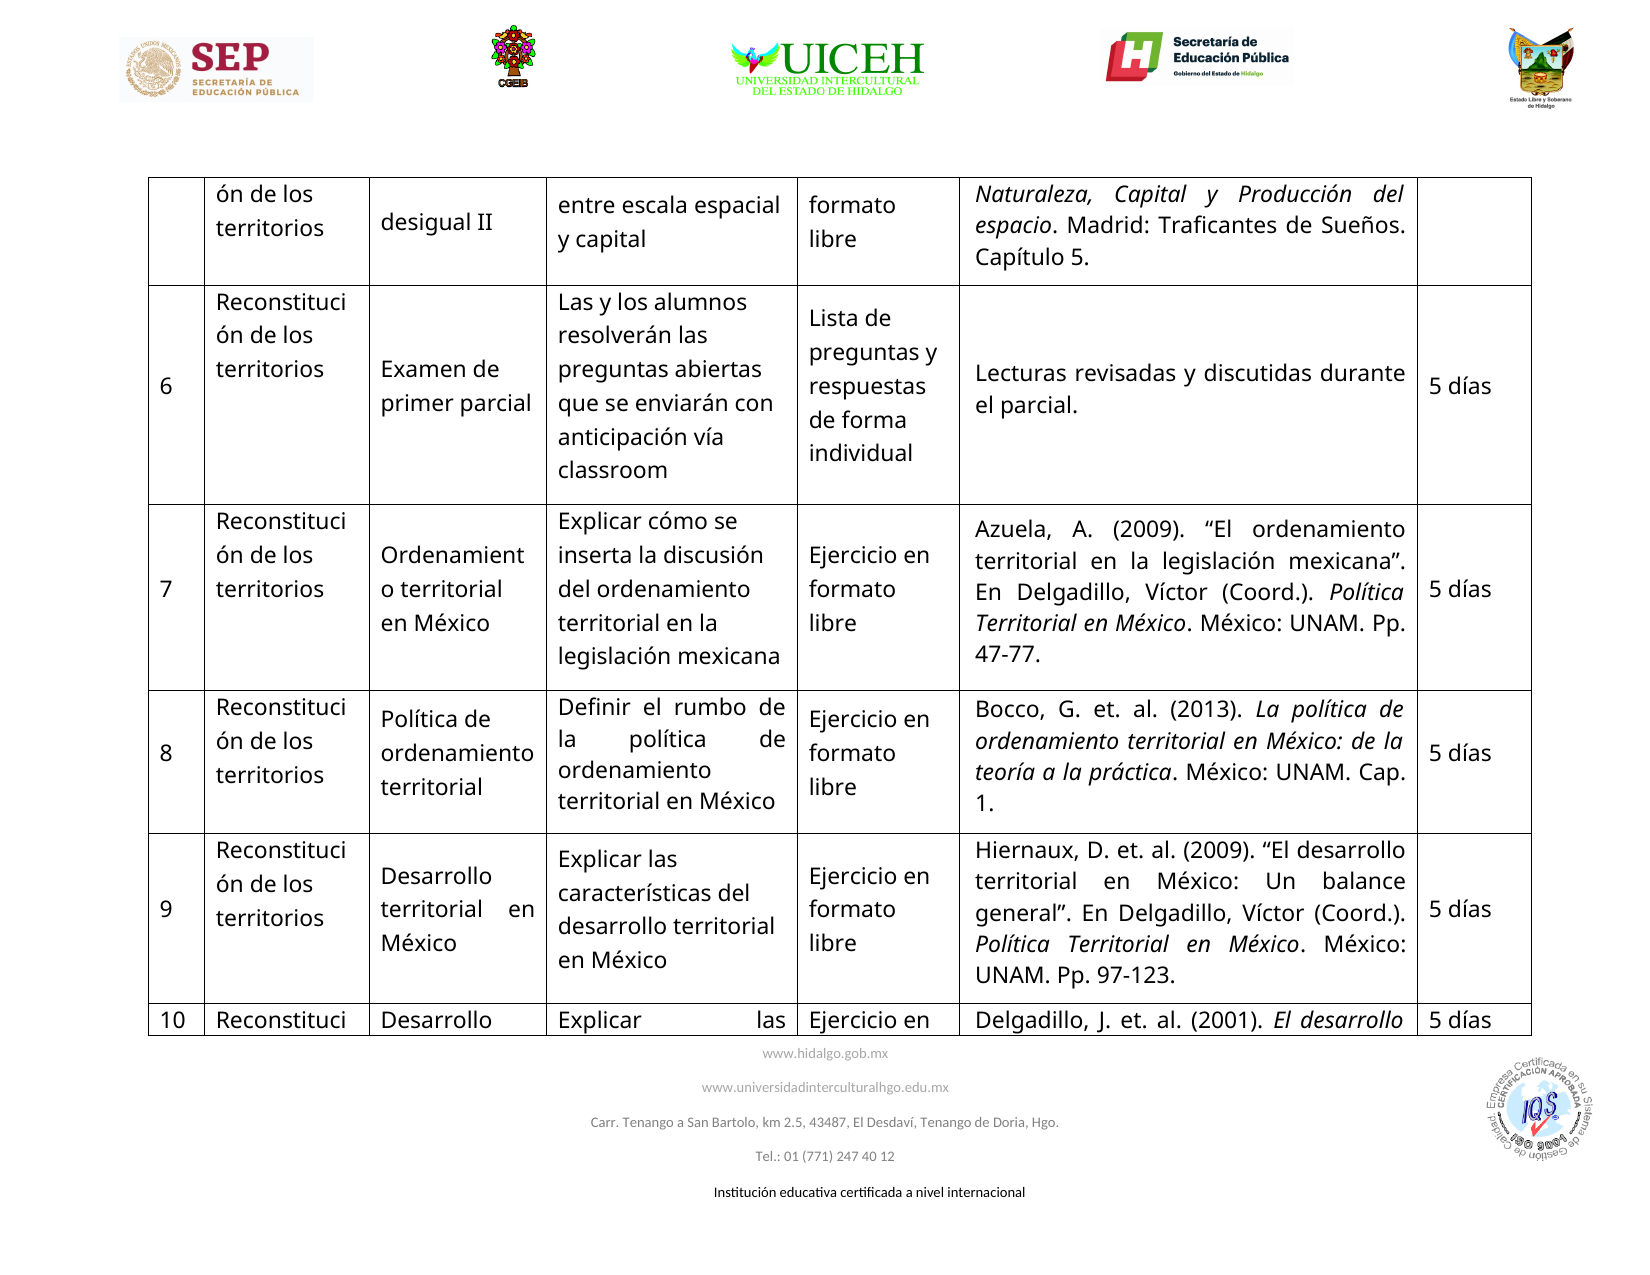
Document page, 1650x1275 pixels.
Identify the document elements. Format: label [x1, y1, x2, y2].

picture [478, 13, 551, 103]
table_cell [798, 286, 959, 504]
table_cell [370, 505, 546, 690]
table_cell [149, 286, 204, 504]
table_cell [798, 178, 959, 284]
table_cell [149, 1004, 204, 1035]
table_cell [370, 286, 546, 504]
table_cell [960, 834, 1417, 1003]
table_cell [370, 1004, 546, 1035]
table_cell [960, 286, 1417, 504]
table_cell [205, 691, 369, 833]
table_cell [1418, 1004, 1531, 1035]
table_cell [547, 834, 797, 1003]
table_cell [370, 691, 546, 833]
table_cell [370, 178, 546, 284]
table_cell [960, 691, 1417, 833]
picture [119, 37, 314, 102]
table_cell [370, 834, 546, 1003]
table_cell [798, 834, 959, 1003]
picture [717, 3, 933, 135]
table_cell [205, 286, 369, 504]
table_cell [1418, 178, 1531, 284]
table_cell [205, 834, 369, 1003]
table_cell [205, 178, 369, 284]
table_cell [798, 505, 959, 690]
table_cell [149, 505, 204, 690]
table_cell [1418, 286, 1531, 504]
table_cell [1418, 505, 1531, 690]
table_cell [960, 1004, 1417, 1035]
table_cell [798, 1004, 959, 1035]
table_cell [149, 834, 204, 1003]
picture [1482, 1, 1650, 133]
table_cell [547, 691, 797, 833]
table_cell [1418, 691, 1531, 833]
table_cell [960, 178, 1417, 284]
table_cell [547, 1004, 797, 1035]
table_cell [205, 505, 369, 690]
picture [1099, 27, 1295, 86]
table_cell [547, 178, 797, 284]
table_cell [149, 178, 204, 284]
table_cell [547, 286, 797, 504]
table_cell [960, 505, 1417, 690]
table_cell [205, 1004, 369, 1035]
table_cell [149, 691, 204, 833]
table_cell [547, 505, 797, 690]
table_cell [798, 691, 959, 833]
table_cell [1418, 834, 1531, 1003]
picture [1482, 1054, 1597, 1164]
